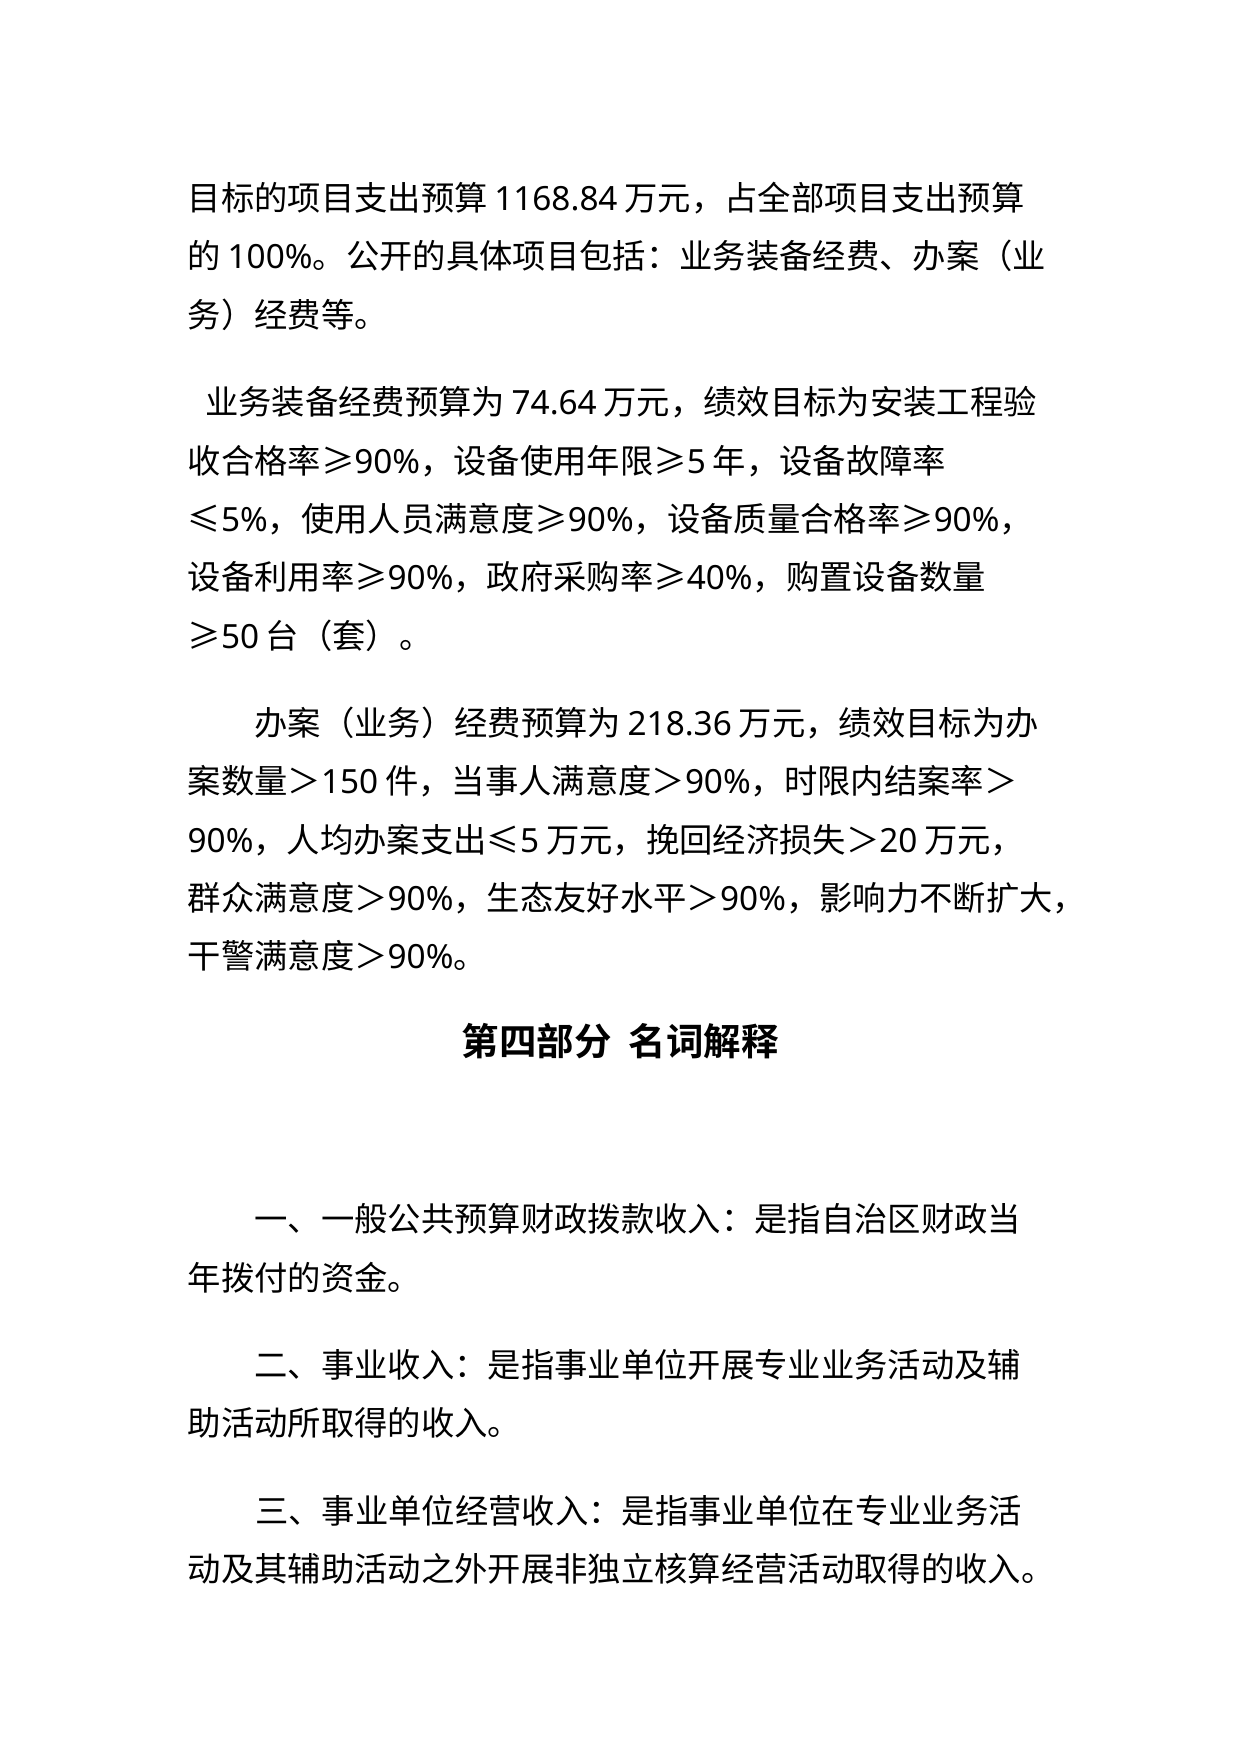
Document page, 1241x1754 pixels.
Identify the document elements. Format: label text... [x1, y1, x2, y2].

text 二、事业收入：是指事业单位开展专业业务活动及辅助活动所取得的收入。 [187, 1329, 1053, 1445]
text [187, 162, 1053, 337]
text 一、一般公共预算财政拨款收入：是指自治区财政当年拨付的资金。 [187, 1183, 1053, 1299]
text 第四部分 名词解释 [187, 1008, 1053, 1066]
text 业务装备经费预算为74.64万元，绩效目标为安装工程验收合格率≥90%，设备使用年限≥5年，设备故障率≤5%，使用人员满意度≥90%，设备质量合格率≥90%，设备利用率≥90%，政府采购率≥40%，购置设备数量≥50台（套）。 [187, 366, 1053, 658]
text 三、事业单位经营收入：是指事业单位在专业业务活动及其辅助活动之外开展非独立核算经营活动取得的收入。 [187, 1474, 1053, 1591]
text 办案（业务）经费预算为218.36万元，绩效目标为办案数量＞150件，当事人满意度＞90%，时限内结案率＞90%，人均办案支出≤5万元，挽回经济损失＞20万元，群众满意度＞90%，生态友好水平＞90%，影响力不断扩大，干警满意度＞90%。 [187, 687, 1053, 979]
